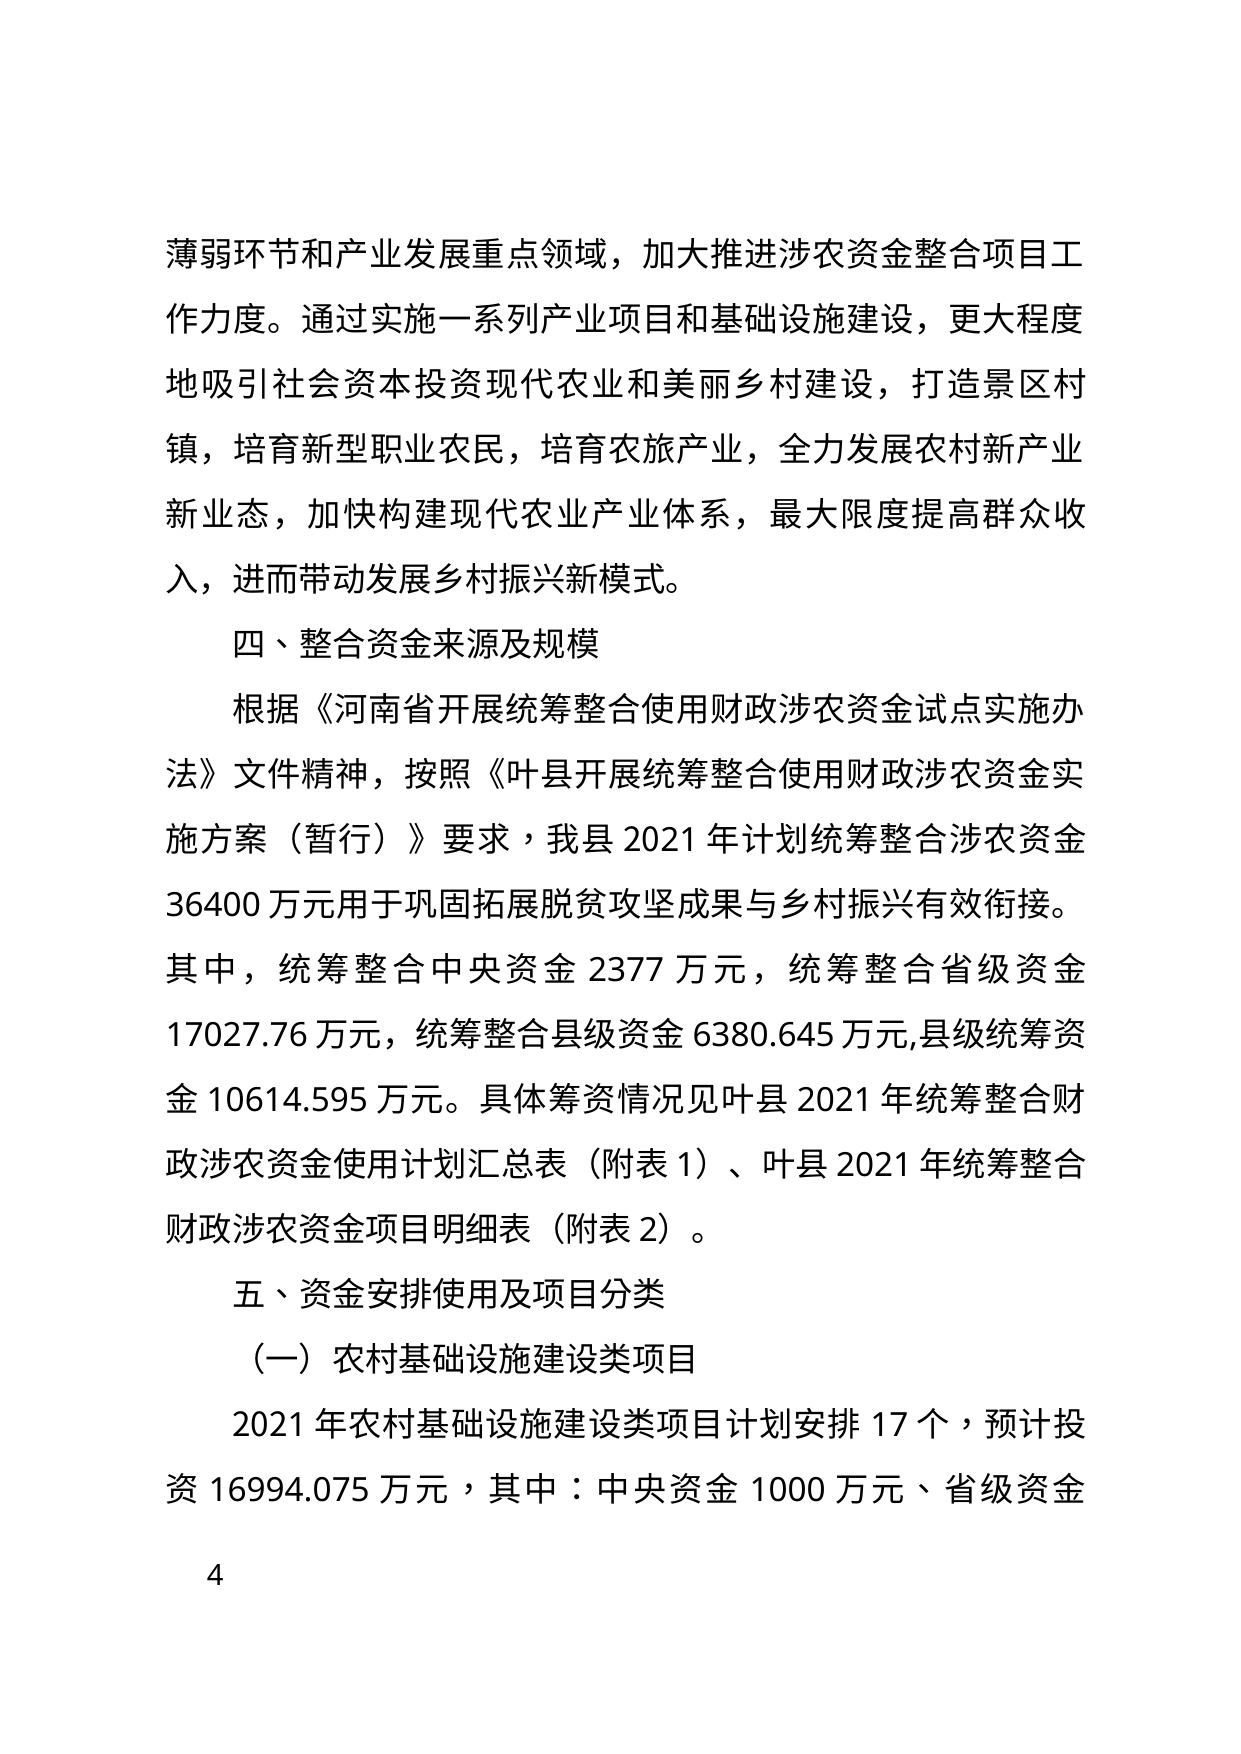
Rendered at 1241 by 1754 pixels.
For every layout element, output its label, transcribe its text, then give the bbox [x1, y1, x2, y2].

text 根据《河南省开展统筹整合使用财政涉农资金试点实施办法》文件精神，按照《叶县开展统筹整合使用财政涉农资金实施方案（暂行）》要求，我县2021年计划统筹整合涉农资金36400万元用于巩固拓展脱贫攻坚成果与乡村振兴有效衔接。其中，统筹整合中央资金2377万元，统筹整合省级资金17027.76万元，统筹整合县级资金6380.645万元,县级统筹资金10614.595万元。具体筹资情况见叶县2021年统筹整合财政涉农资金使用计划汇总表（附表1）、叶县2021年统筹整合财政涉农资金项目明细表（附表2）。 [165, 674, 1087, 1259]
text （一）农村基础设施建设类项目 [165, 1324, 1087, 1389]
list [165, 219, 1087, 609]
text 五、 资金安排使用及项目分类 [165, 1259, 1087, 1324]
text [165, 1389, 1087, 1519]
text 四、 整合资金来源及规模 [165, 609, 1087, 674]
